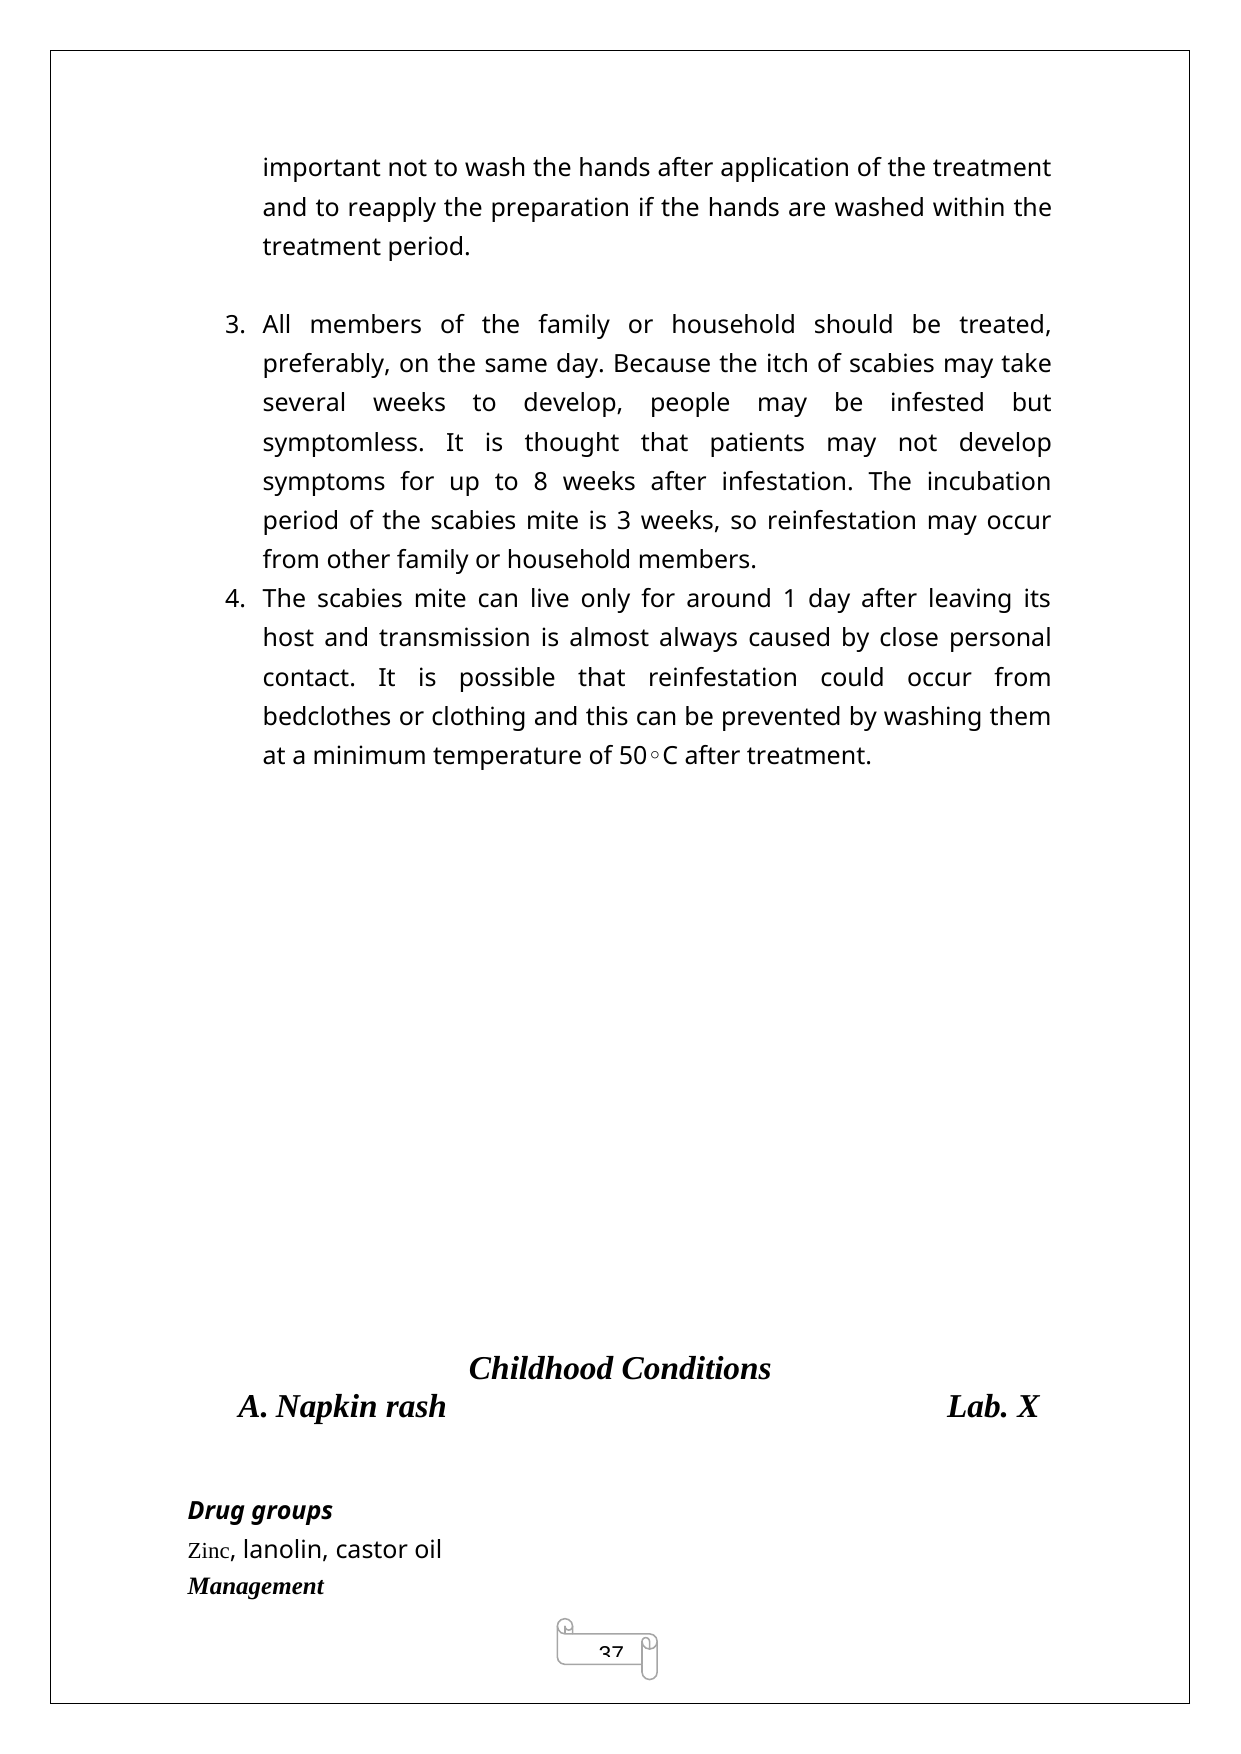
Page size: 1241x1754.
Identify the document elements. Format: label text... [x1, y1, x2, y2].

text Drug groups [187, 1493, 1053, 1527]
list Napkin rash Lab. X [225, 1387, 1053, 1425]
text Management [187, 1571, 1053, 1600]
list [225, 150, 1053, 262]
list The scabies mite can live only for around 1 day after leaving its host and transmission is almost always caused by close personal contact. It is possible that reinfestation could occur from bedclothes or clothing and this can be prevented by washing them at a minimum temperature of 50◦C after treatment. [225, 581, 1053, 772]
list All members of the family or household should be treated, preferably, on the same day. Because the itch of scabies may take several weeks to develop, people may be infested but symptomless. It is thought that patients may not develop symptoms for up to 8 weeks after infestation. The incubation period of the scabies mite is 3 weeks, so reinfestation may occur from other family or household members. [225, 307, 1053, 576]
text Zinc, lanolin, castor oil [187, 1532, 1053, 1566]
text Childhood Conditions [187, 1348, 1053, 1387]
